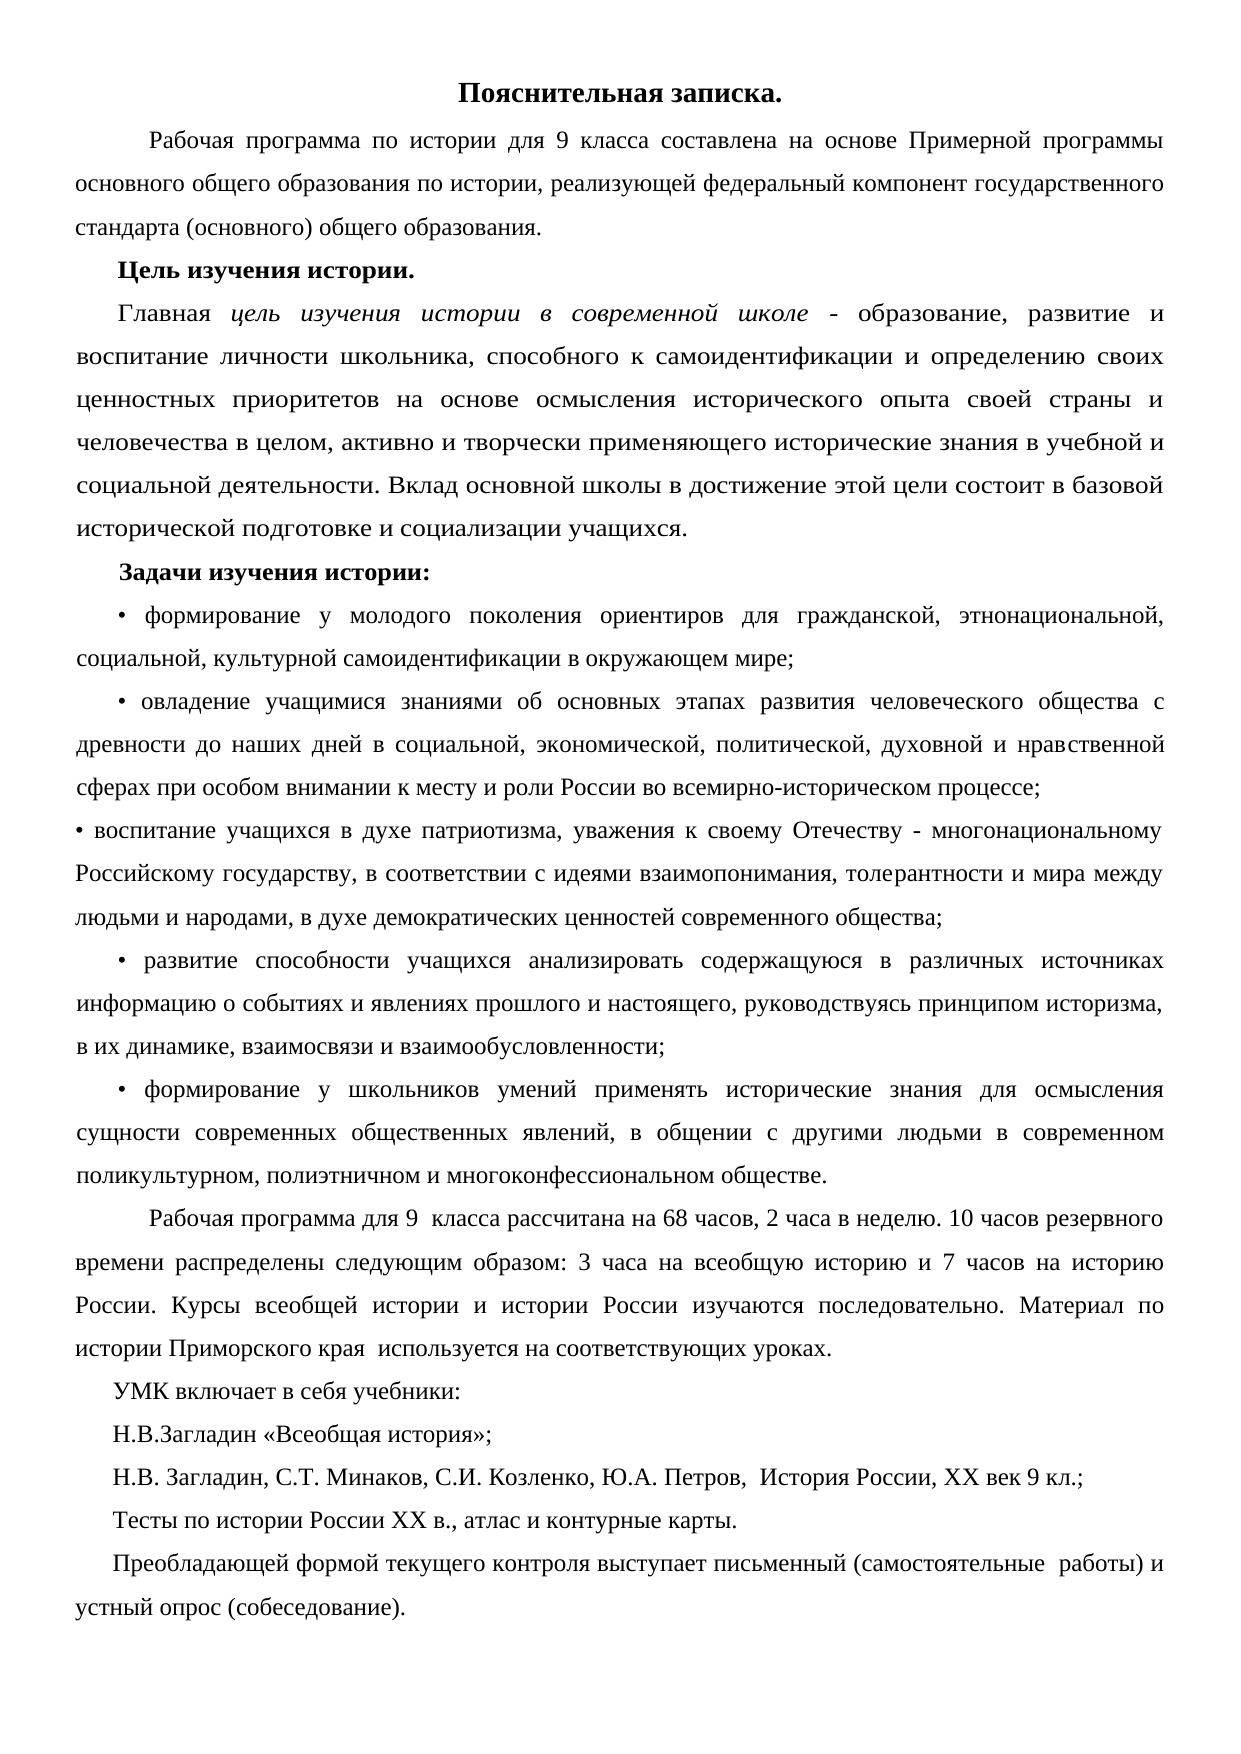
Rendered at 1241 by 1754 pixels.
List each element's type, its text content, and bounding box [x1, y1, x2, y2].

text • овладение учащимися знаниями об основных этапах развития человеческого общества с древности до наших дней в социальной, экономической, политической, духовной и нравственной сферах при особом внимании к месту и роли России во всемирно-историческом процессе; [76, 686, 1165, 801]
text Н.В. Загладин, С.Т. Минаков, С.И. Козленко, Ю.А. Петров, История России, XX век 9 кл.; [75, 1462, 1165, 1491]
text Главная цель изучения истории в современной школе - образование, развитие и воспитание личности школьника, способного к самоидентификации и определению своих ценностных приоритетов на основе осмысления исторического опыта своей страны и человечества в целом, активно и творчески применяющего исторические знания в учебной и социальной деятельности. Вклад основной школы в достижение этой цели состоит в базовой исторической подготовке и социализации учащихся. [76, 298, 1165, 542]
text • развитие способности учащихся анализировать содержащуюся в различных источниках информацию о событиях и явлениях прошлого и настоящего, руководствуясь принципом историзма, в их динамике, взаимосвязи и взаимообусловленности; [76, 945, 1164, 1060]
text Цель изучения истории. [76, 255, 1165, 283]
text Пояснительная записка. [75, 75, 1165, 108]
text Рабочая программа для 9 класса рассчитана на 68 часов, 2 часа в неделю. 10 часов резервного времени распределены следующим образом: 3 часа на всеобщую историю и 7 часов на историю России. Курсы всеобщей истории и истории России изучаются последовательно. Материал по истории Приморского края используется на соответствующих уроках. [75, 1203, 1165, 1362]
text Задачи изучения истории: [118, 557, 1165, 585]
text Преобладающей формой текущего контроля выступает письменный (самостоятельные работы) и устный опрос (собеседование). [75, 1548, 1165, 1620]
text УМК включает в себя учебники: [75, 1376, 1165, 1405]
text Рабочая программа по истории для 9 класса составлена на основе Примерной программы основного общего образования по истории, реализующей федеральный компонент государственного стандарта (основного) общего образования. [75, 125, 1165, 240]
text Н.В.Загладин «Всеобщая история»; [75, 1419, 1165, 1448]
text • формирование у молодого поколения ориентиров для гражданской, этнонациональной, социальной, культурной самоидентификации в окружающем мире; [76, 600, 1165, 672]
text Тесты по истории России ХХ в., атлас и контурные карты. [75, 1505, 1165, 1534]
text • формирование у школьников умений применять исторические знания для осмысления сущности современных общественных явлений, в общении с другими людьми в современном поликультурном, полиэтничном и многоконфессиональном обществе. [76, 1074, 1164, 1189]
text • воспитание учащихся в духе патриотизма, уважения к своему Отечеству - многонациональному Российскому государству, в соответствии с идеями взаимопонимания, толерантности и мира между людьми и народами, в духе демократических ценностей современного общества; [75, 815, 1163, 930]
